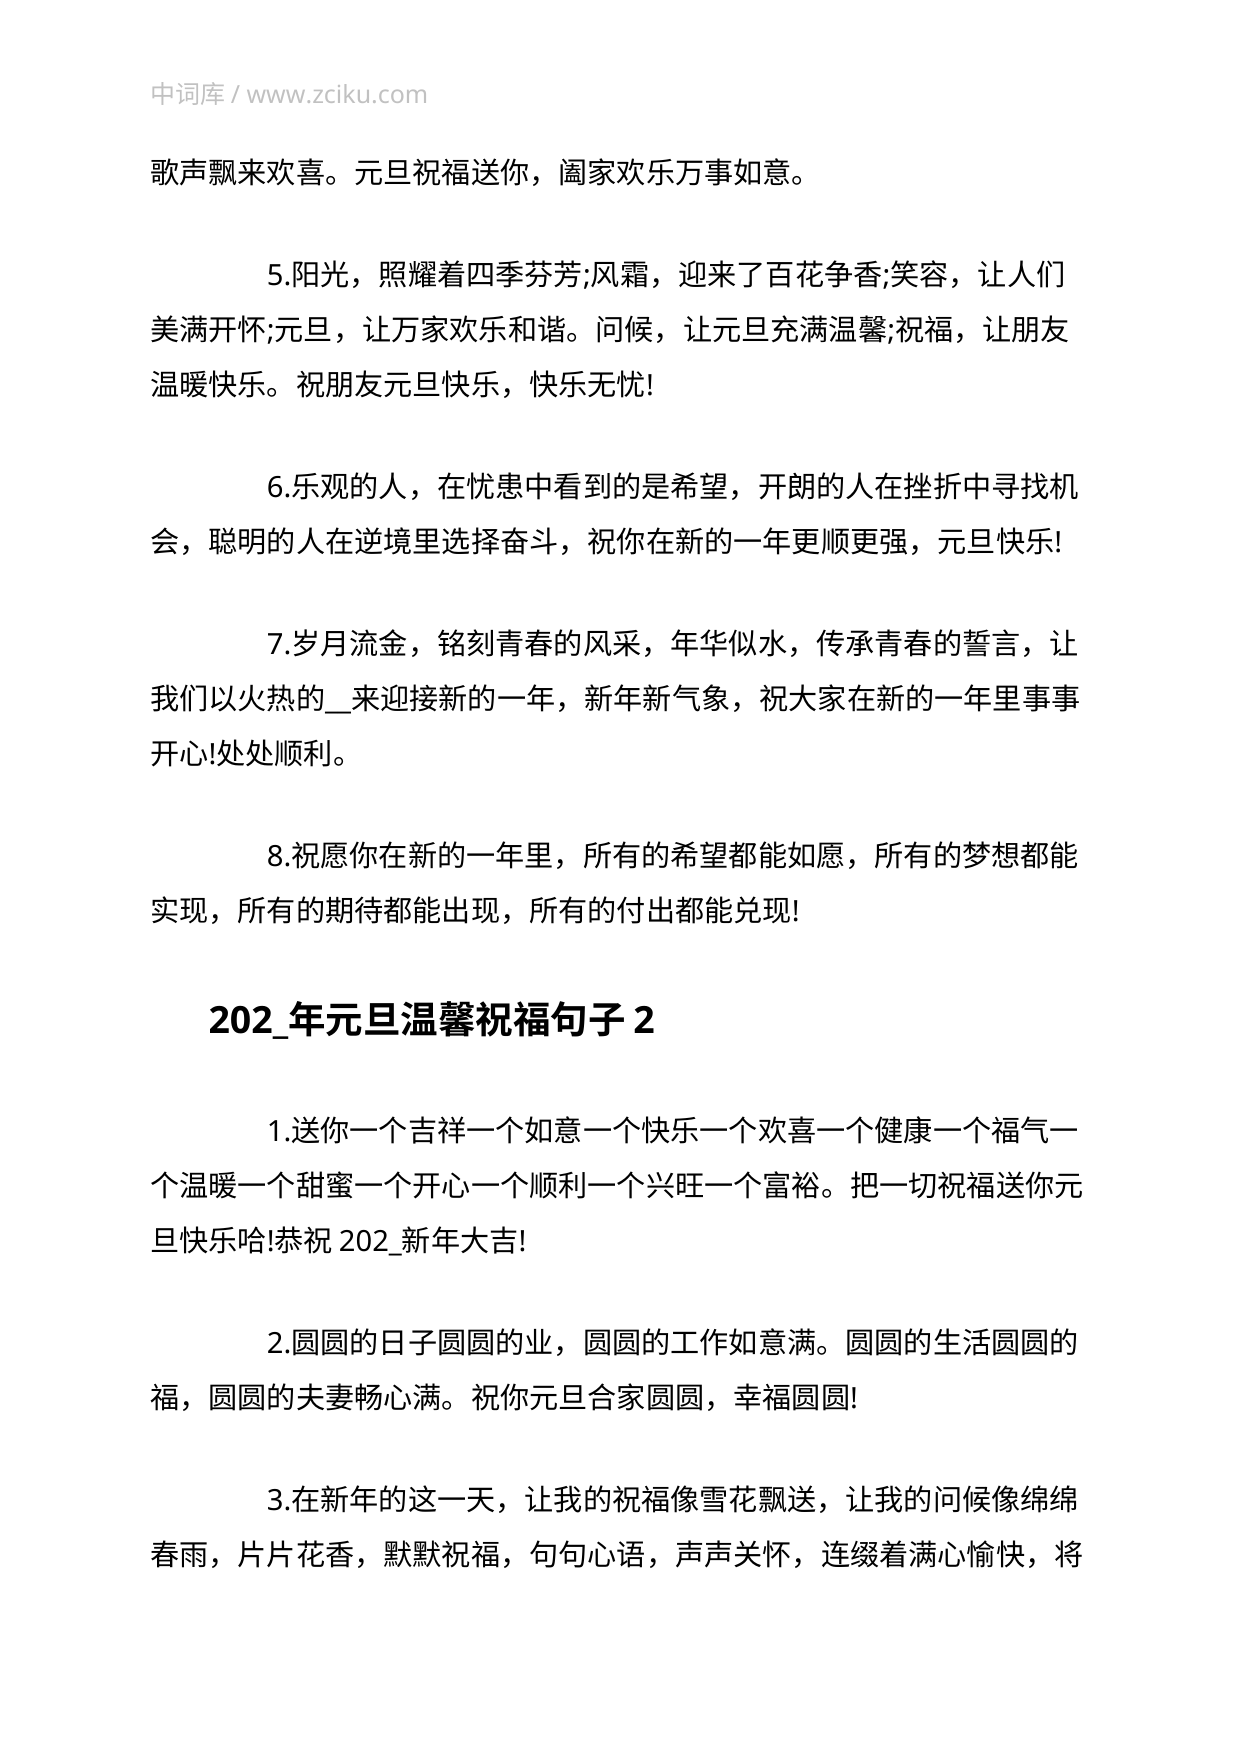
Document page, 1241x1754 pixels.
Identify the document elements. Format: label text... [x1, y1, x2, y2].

text 5.阳光，照耀着四季芬芳;风霜，迎来了百花争香;笑容，让人们美满开怀;元旦，让万家欢乐和谐。问候，让元旦充满温馨;祝福，让朋友温暖快乐。祝朋友元旦快乐，快乐无忧! [150, 252, 1090, 404]
text 1.送你一个吉祥一个如意一个快乐一个欢喜一个健康一个福气一个温暖一个甜蜜一个开心一个顺利一个兴旺一个富裕。把一切祝福送你元旦快乐哈!恭祝202_新年大吉! [150, 1107, 1090, 1259]
text 6.乐观的人，在忧患中看到的是希望，开朗的人在挫折中寻找机会，聪明的人在逆境里选择奋斗，祝你在新的一年更顺更强，元旦快乐! [150, 464, 1090, 561]
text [150, 150, 1090, 192]
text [150, 1476, 1090, 1573]
text 7.岁月流金，铭刻青春的风采，年华似水，传承青春的誓言，让我们以火热的__来迎接新的一年，新年新气象，祝大家在新的一年里事事开心!处处顺利。 [150, 621, 1090, 773]
text 202_年元旦温馨祝福句子2 [150, 990, 1090, 1044]
text 2.圆圆的日子圆圆的业，圆圆的工作如意满。圆圆的生活圆圆的福，圆圆的夫妻畅心满。祝你元旦合家圆圆，幸福圆圆! [150, 1319, 1090, 1417]
text 8.祝愿你在新的一年里，所有的希望都能如愿，所有的梦想都能实现，所有的期待都能出现，所有的付出都能兑现! [150, 833, 1090, 930]
